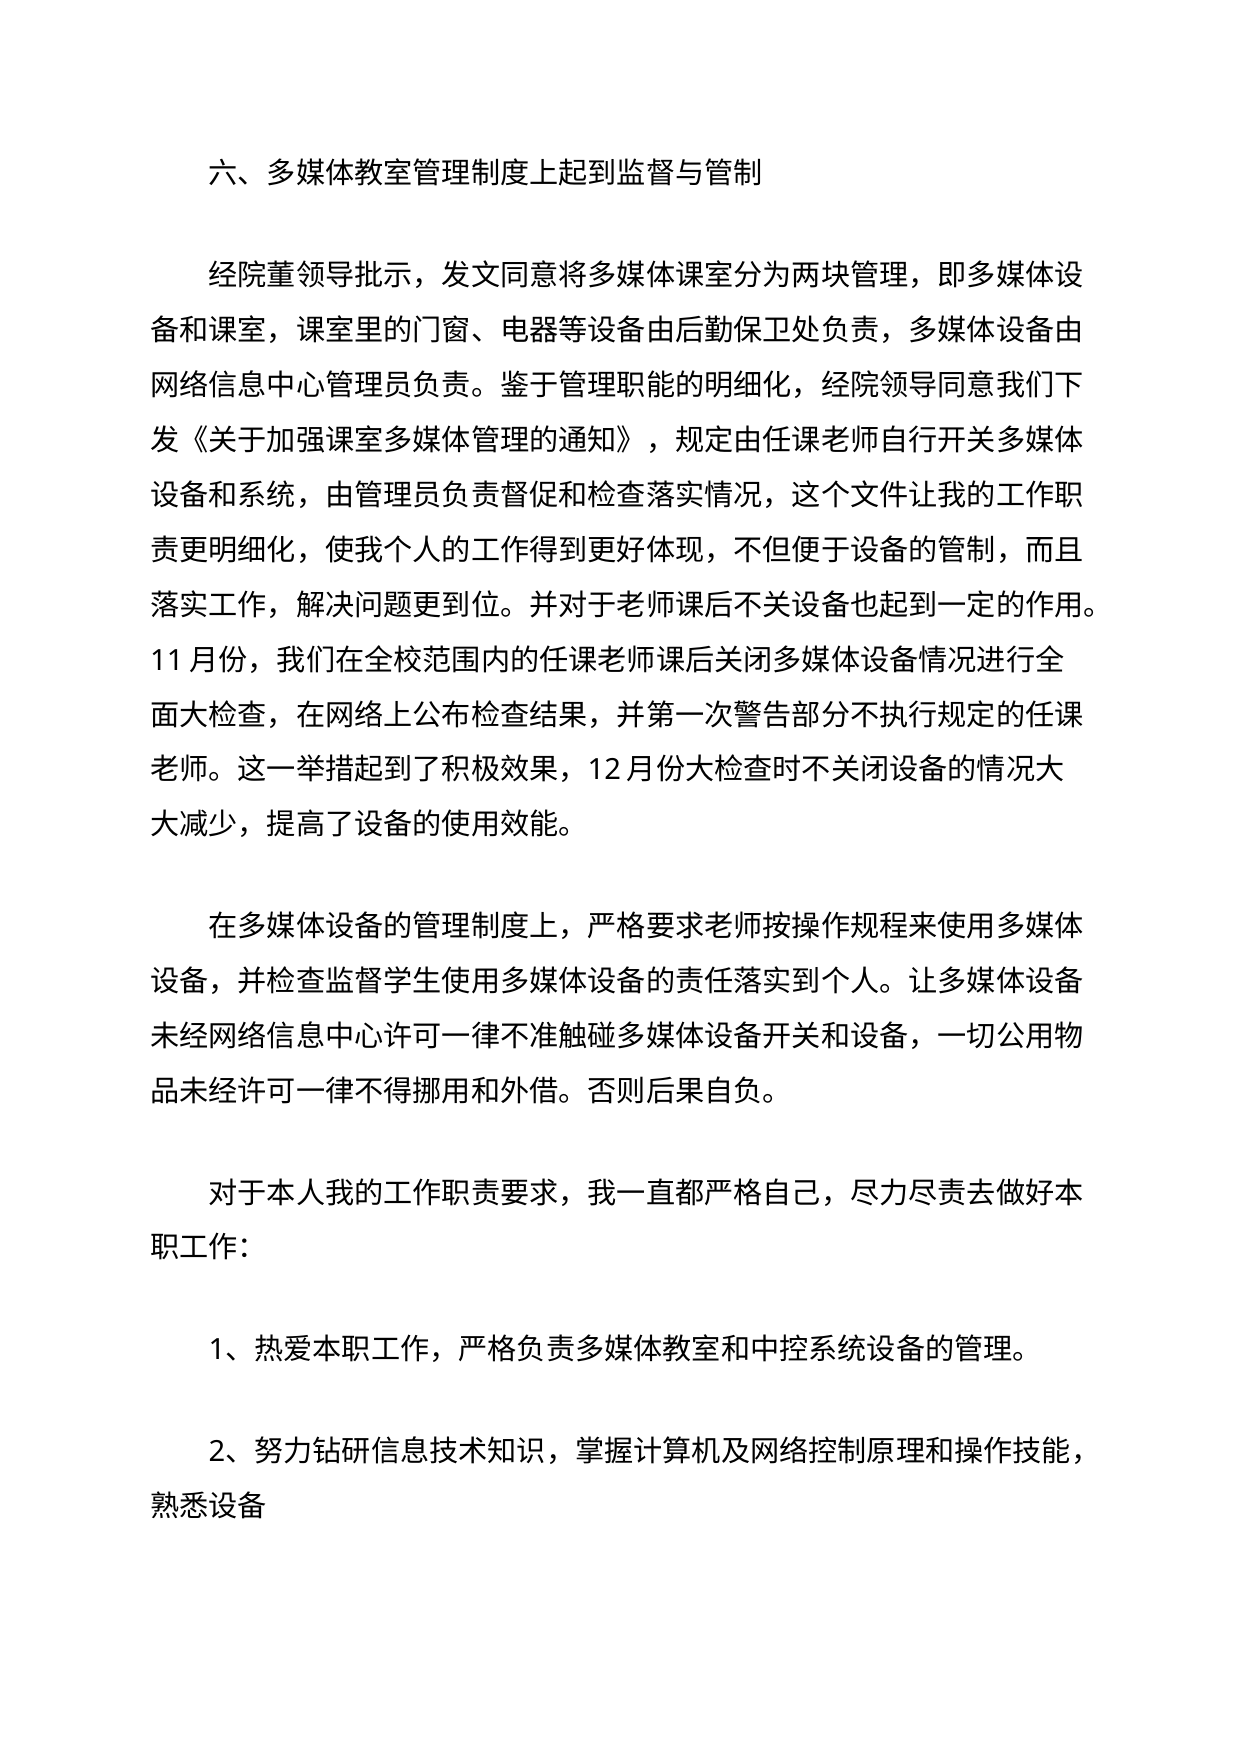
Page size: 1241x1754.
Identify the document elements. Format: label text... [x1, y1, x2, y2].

text 经院董领导批示，发文同意将多媒体课室分为两块管理，即多媒体设备和课室，课室里的门窗、电器等设备由后勤保卫处负责，多媒体设备由网络信息中心管理员负责。鉴于管理职能的明细化，经院领导同意我们下发《关于加强课室多媒体管理的通知》，规定由任课老师自行开关多媒体设备和系统，由管理员负责督促和检查落实情况，这个文件让我的工作职责更明细化，使我个人的工作得到更好体现，不但便于设备的管制，而且落实工作，解决问题更到位。并对于老师课后不关设备也起到一定的作用。11月份，我们在全校范围内的任课老师课后关闭多媒体设备情况进行全面大检查，在网络上公布检查结果，并第一次警告部分不执行规定的任课老师。这一举措起到了积极效果，12月份大检查时不关闭设备的情况大大减少，提高了设备的使用效能。 [150, 252, 1090, 843]
text 对于本人我的工作职责要求，我一直都严格自己，尽力尽责去做好本职工作： [150, 1169, 1090, 1266]
text 1、热爱本职工作，严格负责多媒体教室和中控系统设备的管理。 [150, 1326, 1090, 1368]
text 2、努力钻研信息技术知识，掌握计算机及网络控制原理和操作技能，熟悉设备 [150, 1428, 1090, 1525]
text 六、多媒体教室管理制度上起到监督与管制 [150, 150, 1090, 192]
text 在多媒体设备的管理制度上，严格要求老师按操作规程来使用多媒体设备，并检查监督学生使用多媒体设备的责任落实到个人。让多媒体设备未经网络信息中心许可一律不准触碰多媒体设备开关和设备，一切公用物品未经许可一律不得挪用和外借。否则后果自负。 [150, 903, 1090, 1110]
